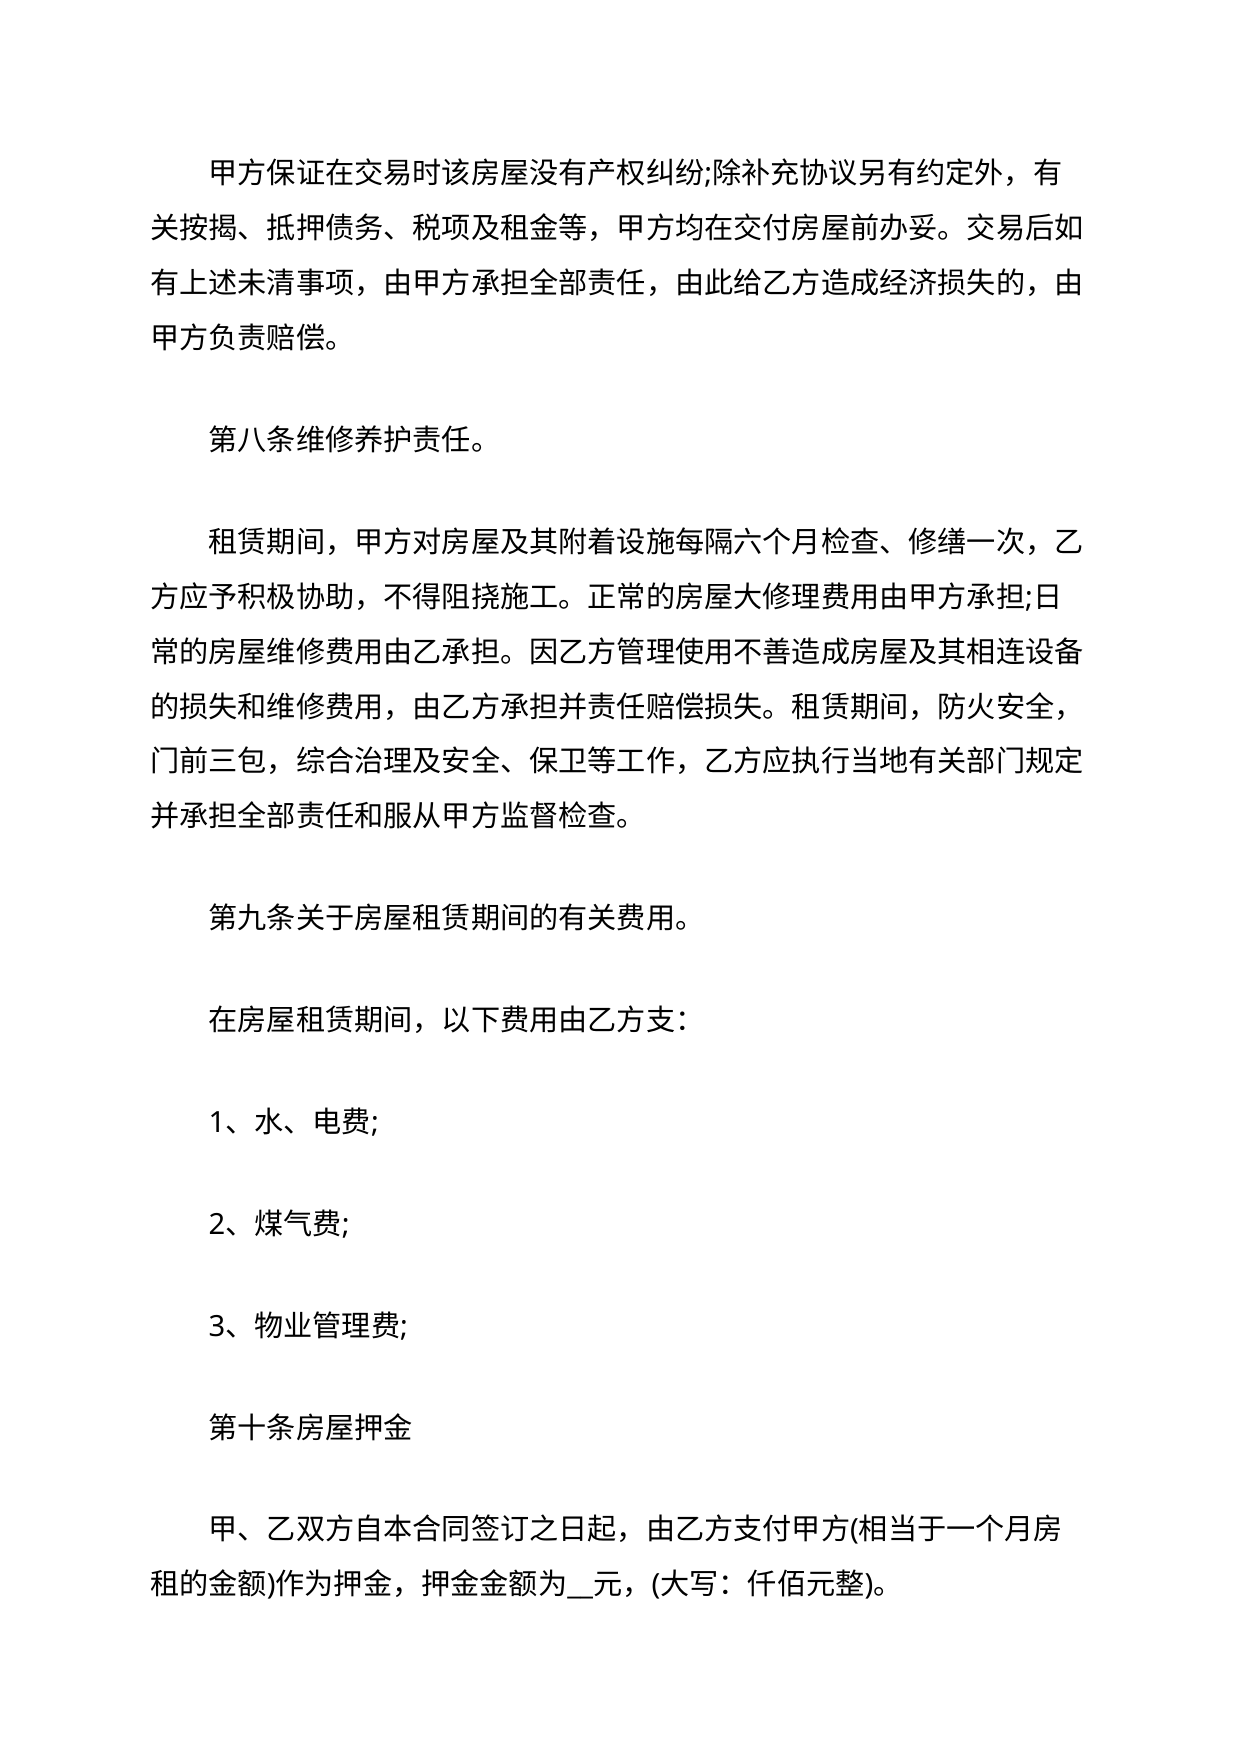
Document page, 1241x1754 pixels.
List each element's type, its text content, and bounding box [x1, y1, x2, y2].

text 甲、乙双方自本合同签订之日起，由乙方支付甲方(相当于一个月房租的金额)作为押金，押金金额为__元，(大写：仟佰元整)。 [150, 1506, 1090, 1603]
text 第八条维修养护责任。 [150, 417, 1090, 459]
text 1、水、电费; [150, 1098, 1090, 1141]
text 第九条关于房屋租赁期间的有关费用。 [150, 895, 1090, 937]
text 第十条房屋押金 [150, 1404, 1090, 1446]
text 2、煤气费; [150, 1200, 1090, 1243]
text 3、物业管理费; [150, 1302, 1090, 1344]
text 甲方保证在交易时该房屋没有产权纠纷;除补充协议另有约定外，有关按揭、抵押债务、税项及租金等，甲方均在交付房屋前办妥。交易后如有上述未清事项，由甲方承担全部责任，由此给乙方造成经济损失的，由甲方负责赔偿。 [150, 150, 1090, 357]
text 在房屋租赁期间，以下费用由乙方支： [150, 996, 1090, 1039]
text 租赁期间，甲方对房屋及其附着设施每隔六个月检查、修缮一次，乙方应予积极协助，不得阻挠施工。正常的房屋大修理费用由甲方承担;日常的房屋维修费用由乙承担。因乙方管理使用不善造成房屋及其相连设备的损失和维修费用，由乙方承担并责任赔偿损失。租赁期间，防火安全，门前三包，综合治理及安全、保卫等工作，乙方应执行当地有关部门规定并承担全部责任和服从甲方监督检查。 [150, 518, 1090, 835]
